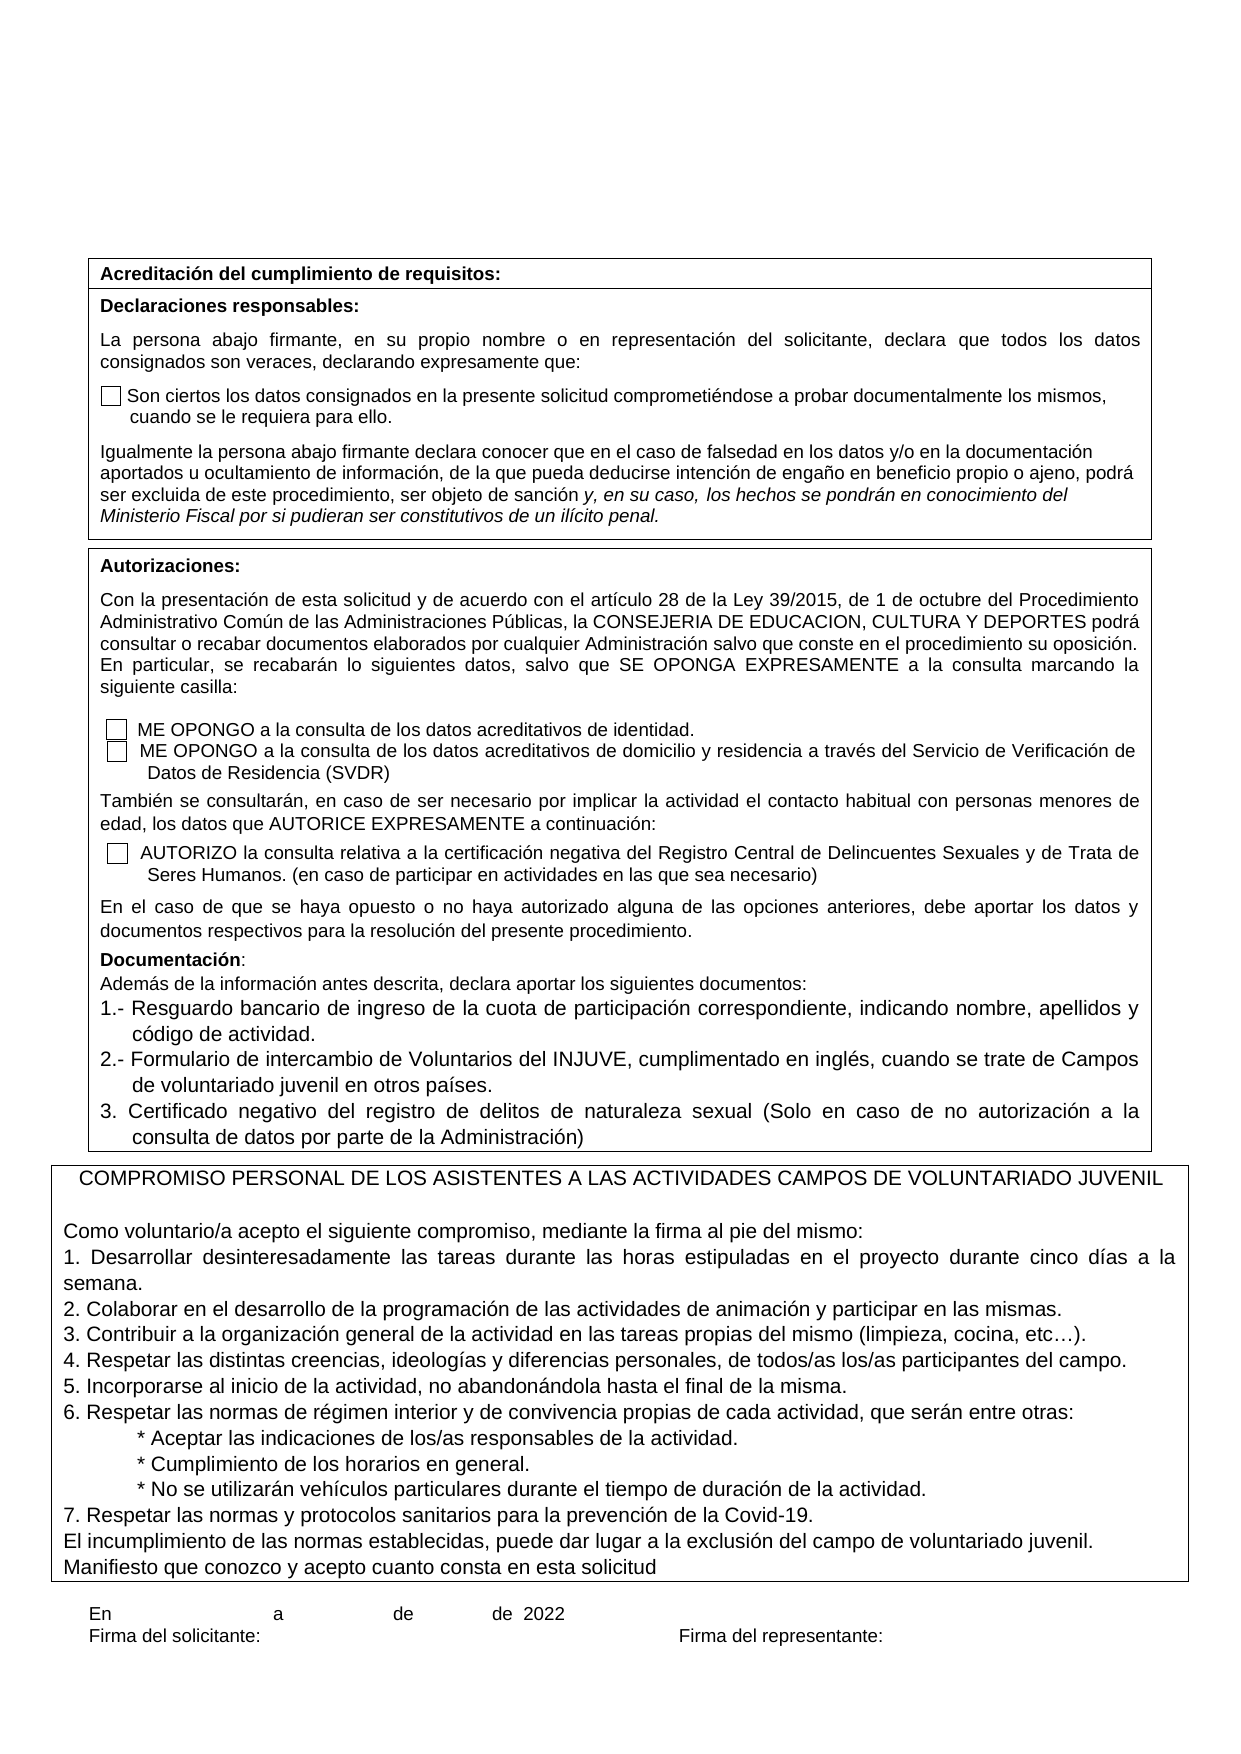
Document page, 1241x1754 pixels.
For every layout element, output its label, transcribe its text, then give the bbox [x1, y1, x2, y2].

table_header Acreditación del cumplimiento de requisitos: [89, 259, 1151, 288]
table_cell Declaraciones responsables: La persona abajo firmante, en su propio nombre o en representación del solicitante, declara que todos los datos consignados son veraces, declarando expresamente que: Son ciertos los datos consignados en la presente solicitud comprometiéndose a probar documentalmente los mismos, cuando se le requiera para ello. Igualmente la persona abajo firmante declara conocer que en el caso de falsedad en los datos y/o en la documentación aportados u ocultamiento de información, de la que pueda deducirse intención de engaño en beneficio propio o ajeno, podrá ser excluida de este procedimiento, ser objeto de sanción y, en su caso, los hechos se pondrán en conocimiento del Ministerio Fiscal por si pudieran ser constitutivos de un ilícito penal. [89, 289, 1151, 539]
text Firma del solicitante: Firma del representante: [89, 1625, 1152, 1646]
text En a de de 2022 [89, 1603, 1152, 1625]
table_header Autorizaciones: Con la presentación de esta solicitud y de acuerdo con el artículo 28 de la Ley 39/2015, de 1 de octubre del Procedimiento Administrativo Común de las Administraciones Públicas, la CONSEJERIA DE EDUCACION, CULTURA Y DEPORTES podrá consultar o recabar documentos elaborados por cualquier Administración salvo que conste en el procedimiento su oposición. En particular, se recabarán lo siguientes datos, salvo que SE OPONGA EXPRESAMENTE a la consulta marcando la siguiente casilla: ME OPONGO a la consulta de los datos acreditativos de identidad. ME OPONGO a la consulta de los datos acreditativos de domicilio y residencia a través del Servicio de Verificación de Datos de Residencia (SVDR) También se consultarán, en caso de ser necesario por implicar la actividad el contacto habitual con personas menores de edad, los datos que AUTORICE EXPRESAMENTE a continuación: AUTORIZO la consulta relativa a la certificación negativa del Registro Central de Delincuentes Sexuales y de Trata de Seres Humanos. (en caso de participar en actividades en las que sea necesario) En el caso de que se haya opuesto o no haya autorizado alguna de las opciones anteriores, debe aportar los datos y documentos respectivos para la resolución del presente procedimiento. Documentación: Además de la información antes descrita, declara aportar los siguientes documentos: 1.- Resguardo bancario de ingreso de la cuota de participación correspondiente, indicando nombre, apellidos y código de actividad. 2.- Formulario de intercambio de Voluntarios del INJUVE, cumplimentado en inglés, cuando se trate de Campos de voluntariado juvenil en otros países. 3. Certificado negativo del registro de delitos de naturaleza sexual (Solo en caso de no autorización a la consulta de datos por parte de la Administración) [89, 549, 1151, 1151]
table_header COMPROMISO PERSONAL DE LOS ASISTENTES A LAS ACTIVIDADES CAMPOS DE VOLUNTARIADO JUVENIL Como voluntario/a acepto el siguiente compromiso, mediante la firma al pie del mismo: 1. Desarrollar desinteresadamente las tareas durante las horas estipuladas en el proyecto durante cinco días a la semana. 2. Colaborar en el desarrollo de la programación de las actividades de animación y participar en las mismas. 3. Contribuir a la organización general de la actividad en las tareas propias del mismo (limpieza, cocina, etc…). 4. Respetar las distintas creencias, ideologías y diferencias personales, de todos/as los/as participantes del campo. 5. Incorporarse al inicio de la actividad, no abandonándola hasta el final de la misma. 6. Respetar las normas de régimen interior y de convivencia propias de cada actividad, que serán entre otras: * Aceptar las indicaciones de los/as responsables de la actividad. * Cumplimiento de los horarios en general. * No se utilizarán vehículos particulares durante el tiempo de duración de la actividad. 7. Respetar las normas y protocolos sanitarios para la prevención de la Covid-19. El incumplimiento de las normas establecidas, puede dar lugar a la exclusión del campo de voluntariado juvenil. Manifiesto que conozco y acepto cuanto consta en esta solicitud [52, 1166, 1188, 1581]
